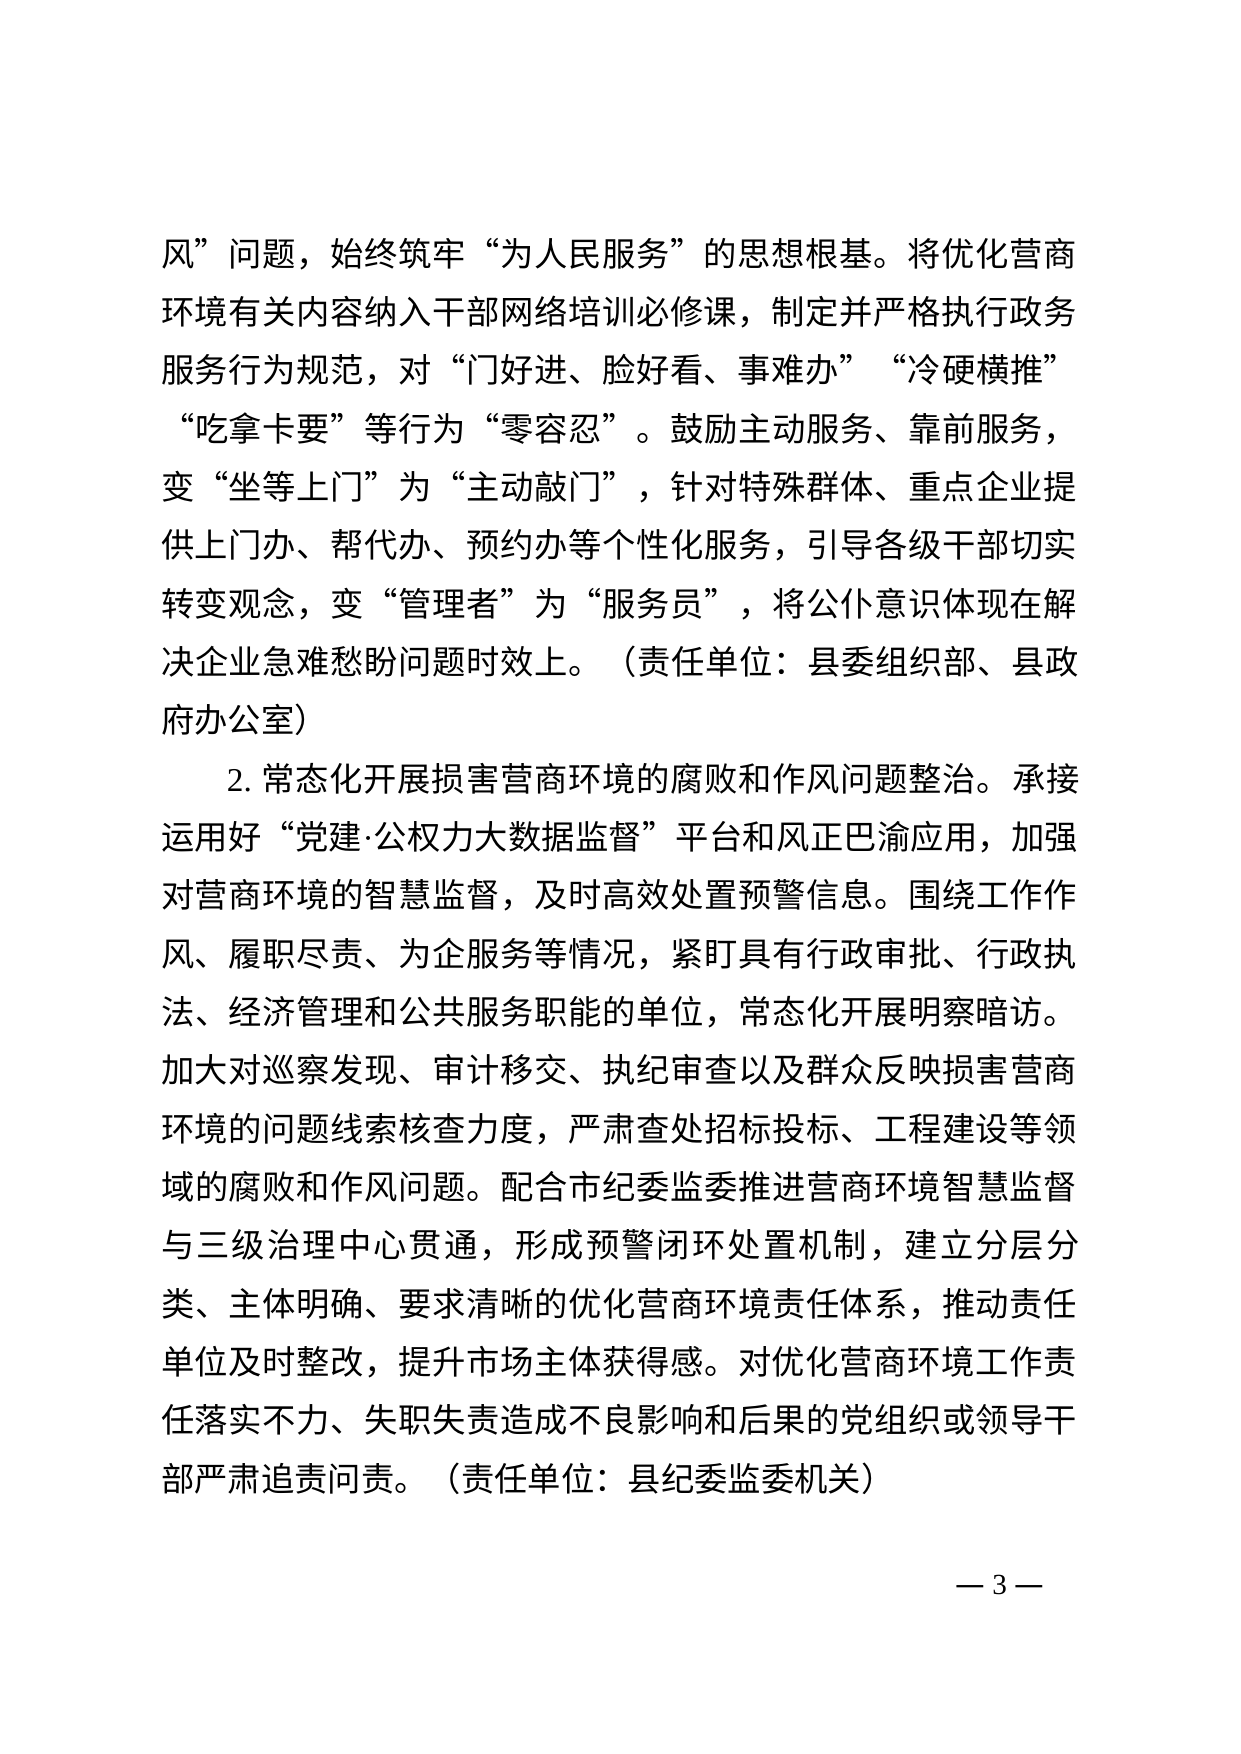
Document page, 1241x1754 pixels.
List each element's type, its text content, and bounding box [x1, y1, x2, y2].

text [161, 219, 1079, 744]
text 2. 常态化开展损害营商环境的腐败和作风问题整治。承接运用好“党建·公权力大数据监督”平台和风正巴渝应用，加强对营商环境的智慧监督，及时高效处置预警信息。围绕工作作风、履职尽责、为企服务等情况，紧盯具有行政审批、行政执法、经济管理和公共服务职能的单位，常态化开展明察暗访。加大对巡察发现、审计移交、执纪审查以及群众反映损害营商环境的问题线索核查力度，严肃查处招标投标、工程建设等领域的腐败和作风问题。配合市纪委监委推进营商环境智慧监督与三级治理中心贯通，形成预警闭环处置机制，建立分层分类、主体明确、要求清晰的优化营商环境责任体系，推动责任单位及时整改，提升市场主体获得感。对优化营商环境工作责任落实不力、失职失责造成不良影响和后果的党组织或领导干部严肃追责问责。（责任单位：县纪委监委机关） [161, 744, 1079, 1503]
